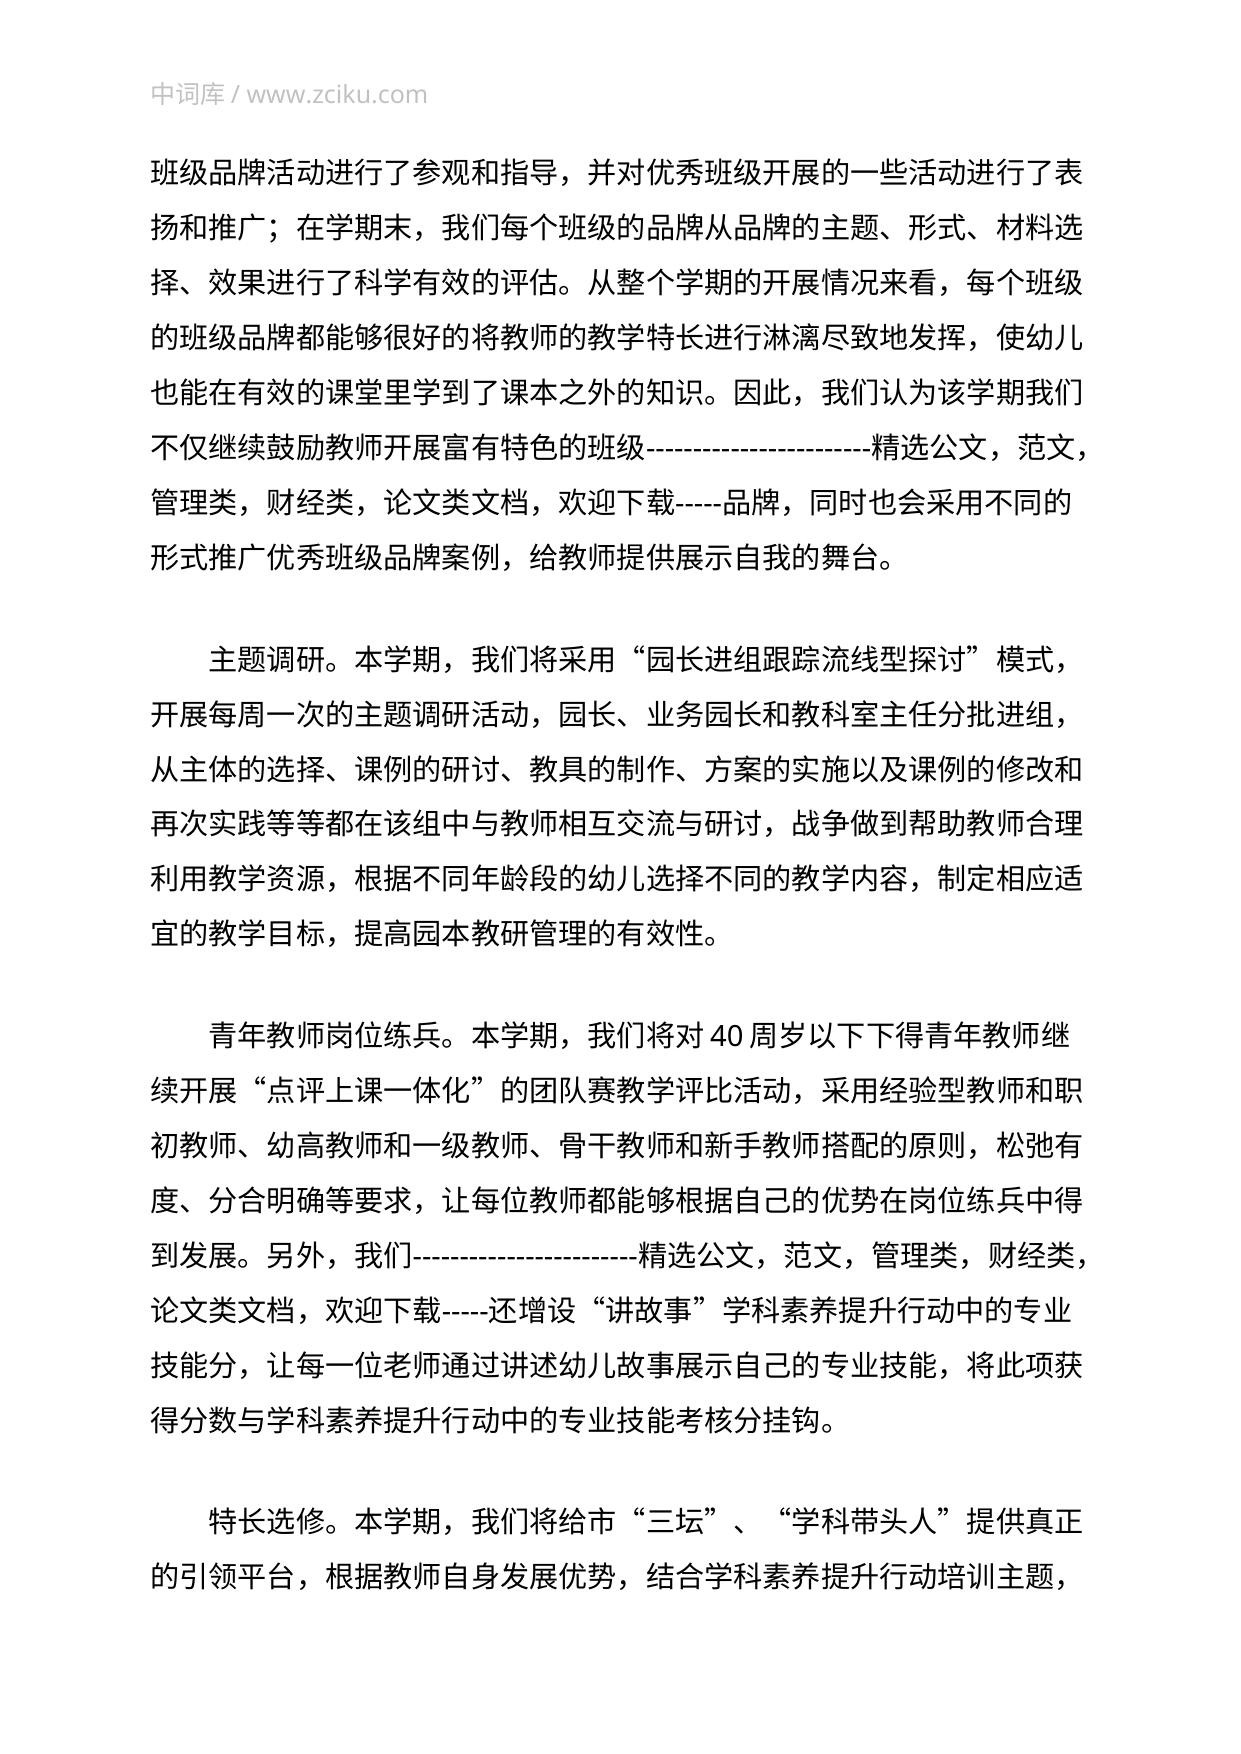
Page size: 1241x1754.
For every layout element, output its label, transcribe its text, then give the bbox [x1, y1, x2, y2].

text 青年教师岗位练兵。本学期，我们将对40周岁以下下得青年教师继续开展“点评上课一体化”的团队赛教学评比活动，采用经验型教师和职初教师、幼高教师和一级教师、骨干教师和新手教师搭配的原则，松弛有度、分合明确等要求，让每位教师都能够根据自己的优势在岗位练兵中得到发展。另外，我们------------------------精选公文，范文，管理类，财经类，论文类文档，欢迎下载-----还增设“讲故事”学科素养提升行动中的专业技能分，让每一位老师通过讲述幼儿故事展示自己的专业技能，将此项获得分数与学科素养提升行动中的专业技能考核分挂钩。 [150, 1012, 1090, 1439]
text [150, 1499, 1090, 1596]
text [150, 150, 1090, 577]
text 主题调研。本学期，我们将采用“园长进组跟踪流线型探讨”模式，开展每周一次的主题调研活动，园长、业务园长和教科室主任分批进组，从主体的选择、课例的研讨、教具的制作、方案的实施以及课例的修改和再次实践等等都在该组中与教师相互交流与研讨，战争做到帮助教师合理利用教学资源，根据不同年龄段的幼儿选择不同的教学内容，制定相应适宜的教学目标，提高园本教研管理的有效性。 [150, 636, 1090, 953]
